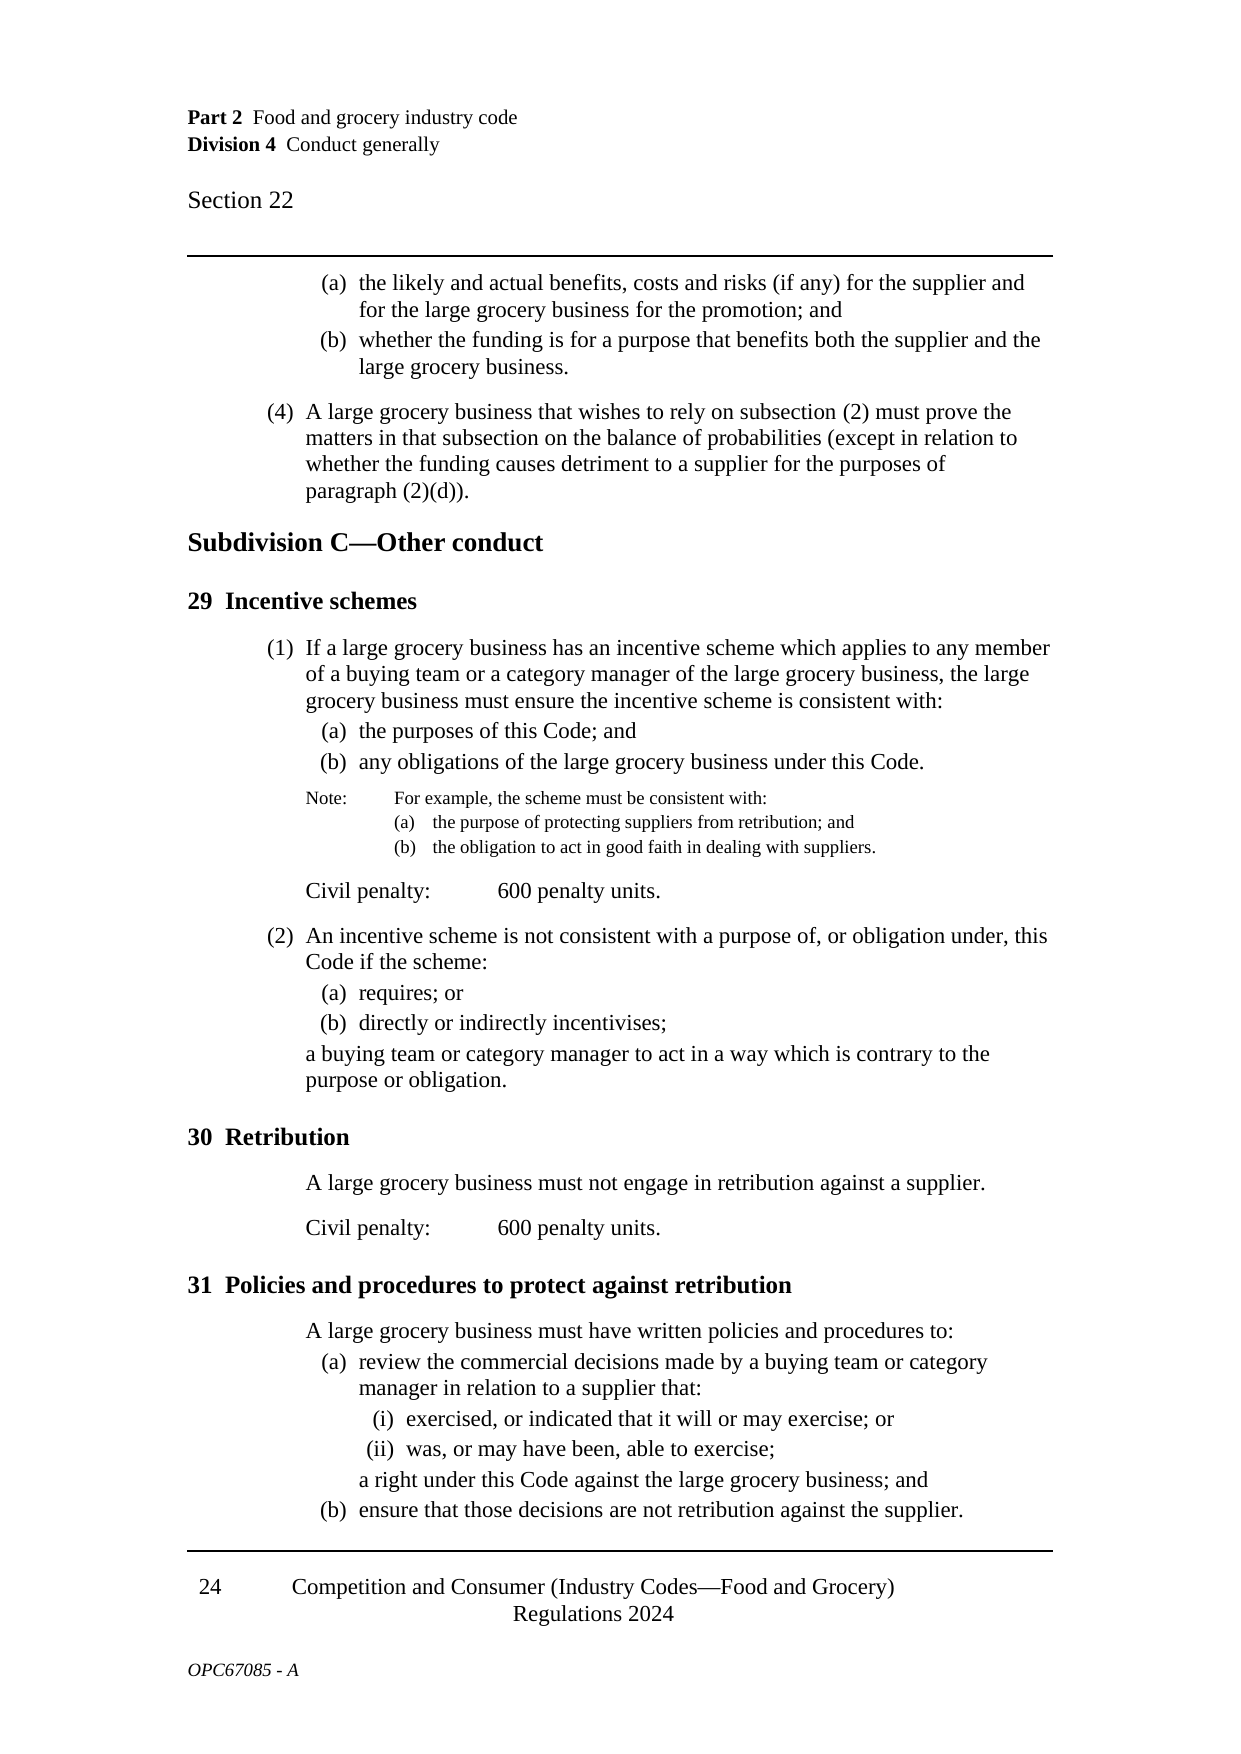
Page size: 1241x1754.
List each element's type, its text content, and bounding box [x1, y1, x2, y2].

text A large grocery business must have written policies and procedures to: [187, 1317, 1053, 1343]
text a right under this Code against the large grocery business; and [187, 1466, 1053, 1492]
text (a) the likely and actual benefits, costs and risks (if any) for the supplier and for the large grocery business for the promotion; and [187, 269, 1053, 322]
text 31 Policies and procedures to protect against retribution [187, 1270, 1053, 1298]
text (1) If a large grocery business has an incentive scheme which applies to any member of a buying team or a category manager of the large grocery business, the large grocery business must ensure the incentive scheme is consistent with: [187, 634, 1053, 713]
text (b) ensure that those decisions are not retribution against the supplier. [187, 1496, 1053, 1522]
text Note: For example, the scheme must be consistent with: [305, 787, 1053, 808]
text (b) any obligations of the large grocery business under this Code. [187, 748, 1053, 774]
text (b) the obligation to act in good faith in dealing with suppliers. [394, 837, 1053, 858]
text (a) review the commercial decisions made by a buying team or category manager in relation to a supplier that: [187, 1348, 1053, 1400]
text 29 Incentive schemes [187, 586, 1053, 615]
text Civil penalty: 600 penalty units. [305, 877, 1053, 903]
text (a) the purposes of this Code; and [187, 717, 1053, 743]
text (ii) was, or may have been, able to exercise; [187, 1435, 1053, 1461]
text (b) directly or indirectly incentivises; [187, 1009, 1053, 1036]
text Civil penalty: 600 penalty units. [305, 1214, 1053, 1241]
text (2) An incentive scheme is not consistent with a purpose of, or obligation under, this Code if the scheme: [187, 922, 1053, 974]
text (a) the purpose of protecting suppliers from retribution; and [394, 812, 1053, 833]
text a buying team or category manager to act in a way which is contrary to the purpose or obligation. [305, 1040, 1053, 1092]
text (4) A large grocery business that wishes to rely on subsection (2) must prove the matters in that subsection on the balance of probabilities (except in relation to whether the funding causes detriment to a supplier for the purposes of paragraph (2)(d)). [187, 398, 1053, 503]
text Subdivision C—Other conduct [187, 526, 1053, 557]
text (b) whether the funding is for a purpose that benefits both the supplier and the large grocery business. [187, 326, 1053, 379]
text 30 Retribution [187, 1122, 1053, 1150]
text (i) exercised, or indicated that it will or may exercise; or [187, 1404, 1053, 1431]
text (a) requires; or [187, 979, 1053, 1005]
text A large grocery business must not engage in retribution against a supplier. [187, 1169, 1053, 1195]
